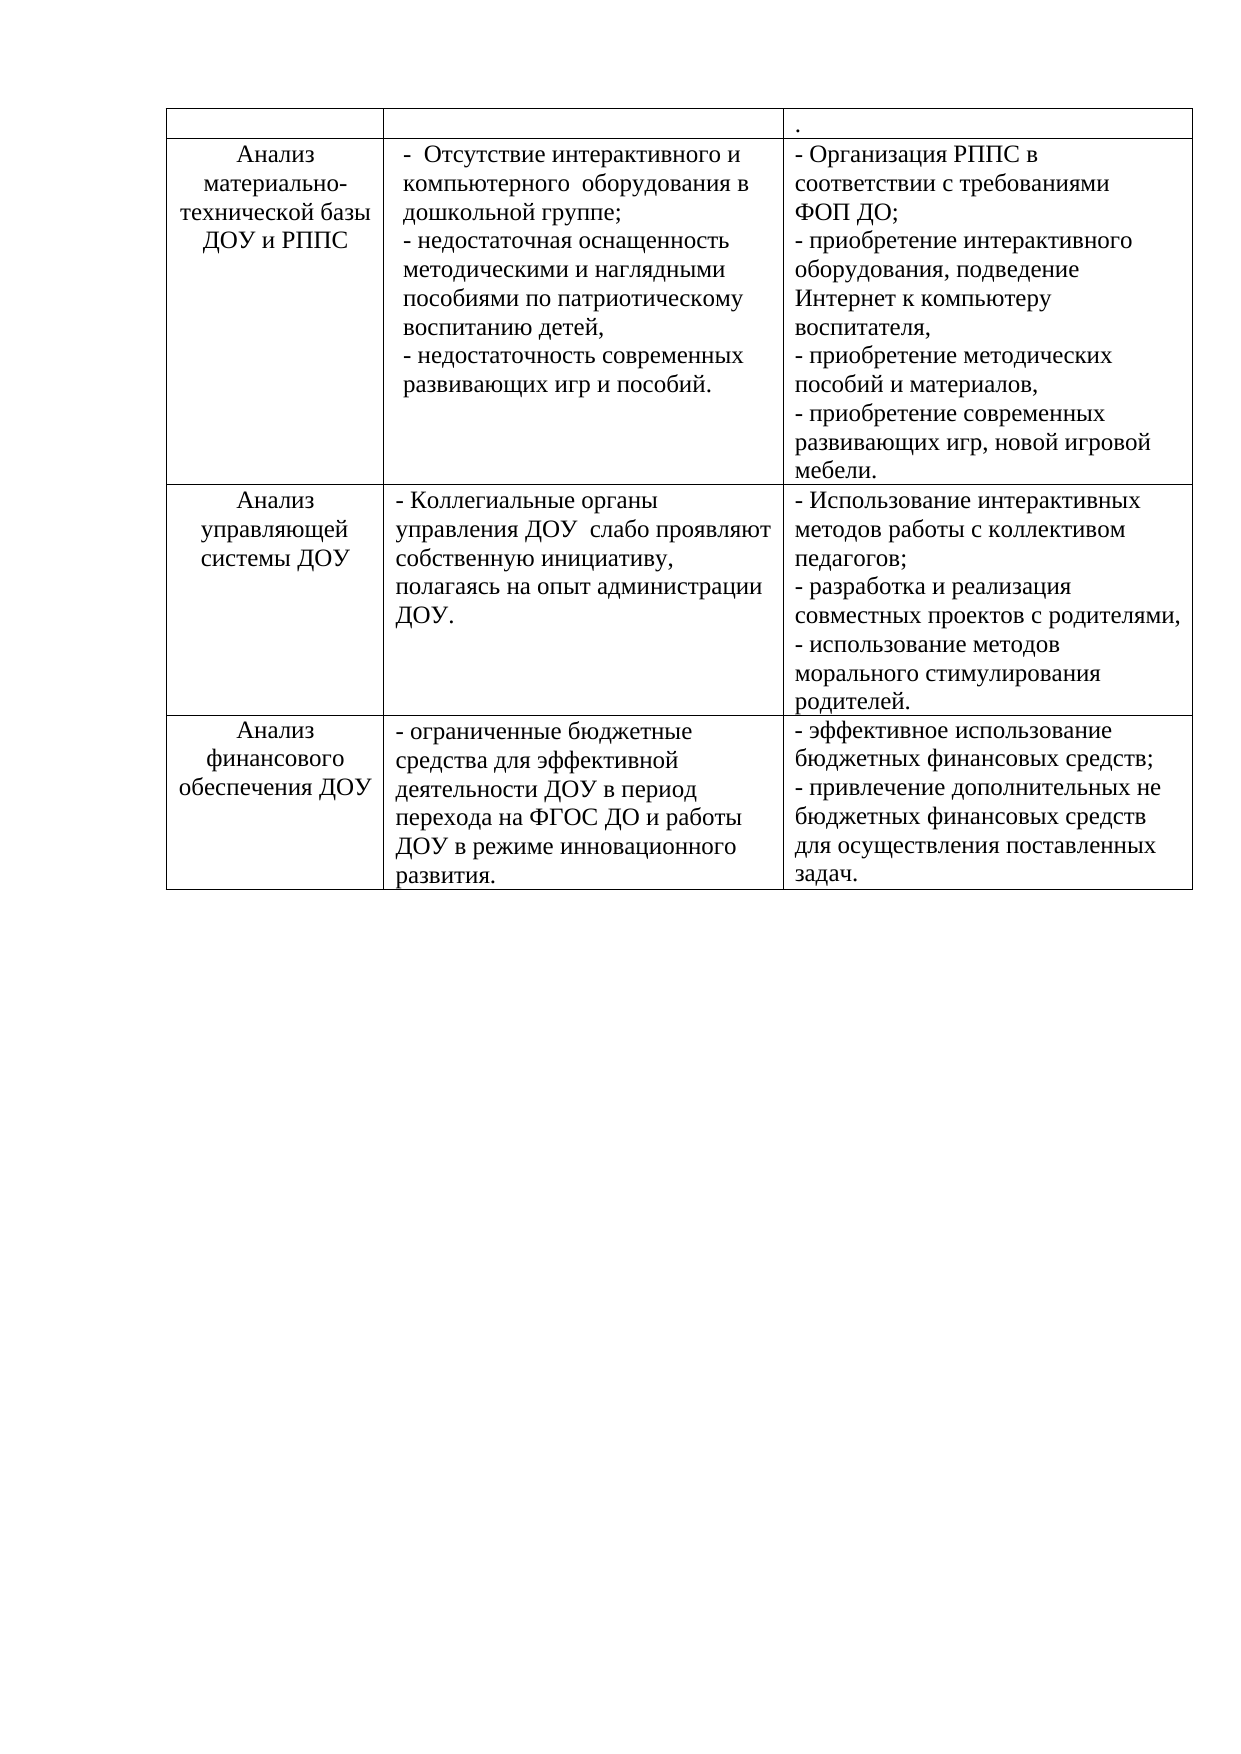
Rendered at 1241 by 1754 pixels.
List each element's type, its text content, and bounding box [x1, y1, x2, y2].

table_cell Организация РППС в соответствии с требованиями ФОП ДО; приобретение интерактивного оборудования, подведение Интернет к компьютеру воспитателя, приобретение методических пособий и материалов, приобретение современных развивающих игр, новой игровой мебели. [784, 139, 1192, 484]
table_header [167, 109, 383, 138]
table_cell Использование интерактивных методов работы с коллективом педагогов; разработка и реализация совместных проектов с родителями, использование методов морального стимулирования родителей. [784, 485, 1192, 715]
table_cell Анализ финансового обеспечения ДОУ [167, 716, 383, 889]
table_cell эффективное использование бюджетных финансовых средств; привлечение дополнительных не бюджетных финансовых средств для осуществления поставленных задач. [784, 716, 1192, 889]
table_cell Отсутствие интерактивного и компьютерного оборудования в дошкольной группе; недостаточная оснащенность методическими и наглядными пособиями по патриотическому воспитанию детей, недостаточность современных развивающих игр и пособий. [384, 139, 783, 484]
table_cell - ограниченные бюджетные средства для эффективной деятельности ДОУ в период перехода на ФГОС ДО и работы ДОУ в режиме инновационного развития. [384, 716, 783, 889]
table_cell Анализ материально- технической базы ДОУ и РППС [167, 139, 383, 484]
table_cell Анализ управляющей системы ДОУ [167, 485, 383, 715]
table_header . [784, 109, 1192, 138]
table_cell - Коллегиальные органы управления ДОУ слабо проявляют собственную инициативу, полагаясь на опыт администрации ДОУ. [384, 485, 783, 715]
table_header [384, 109, 783, 138]
